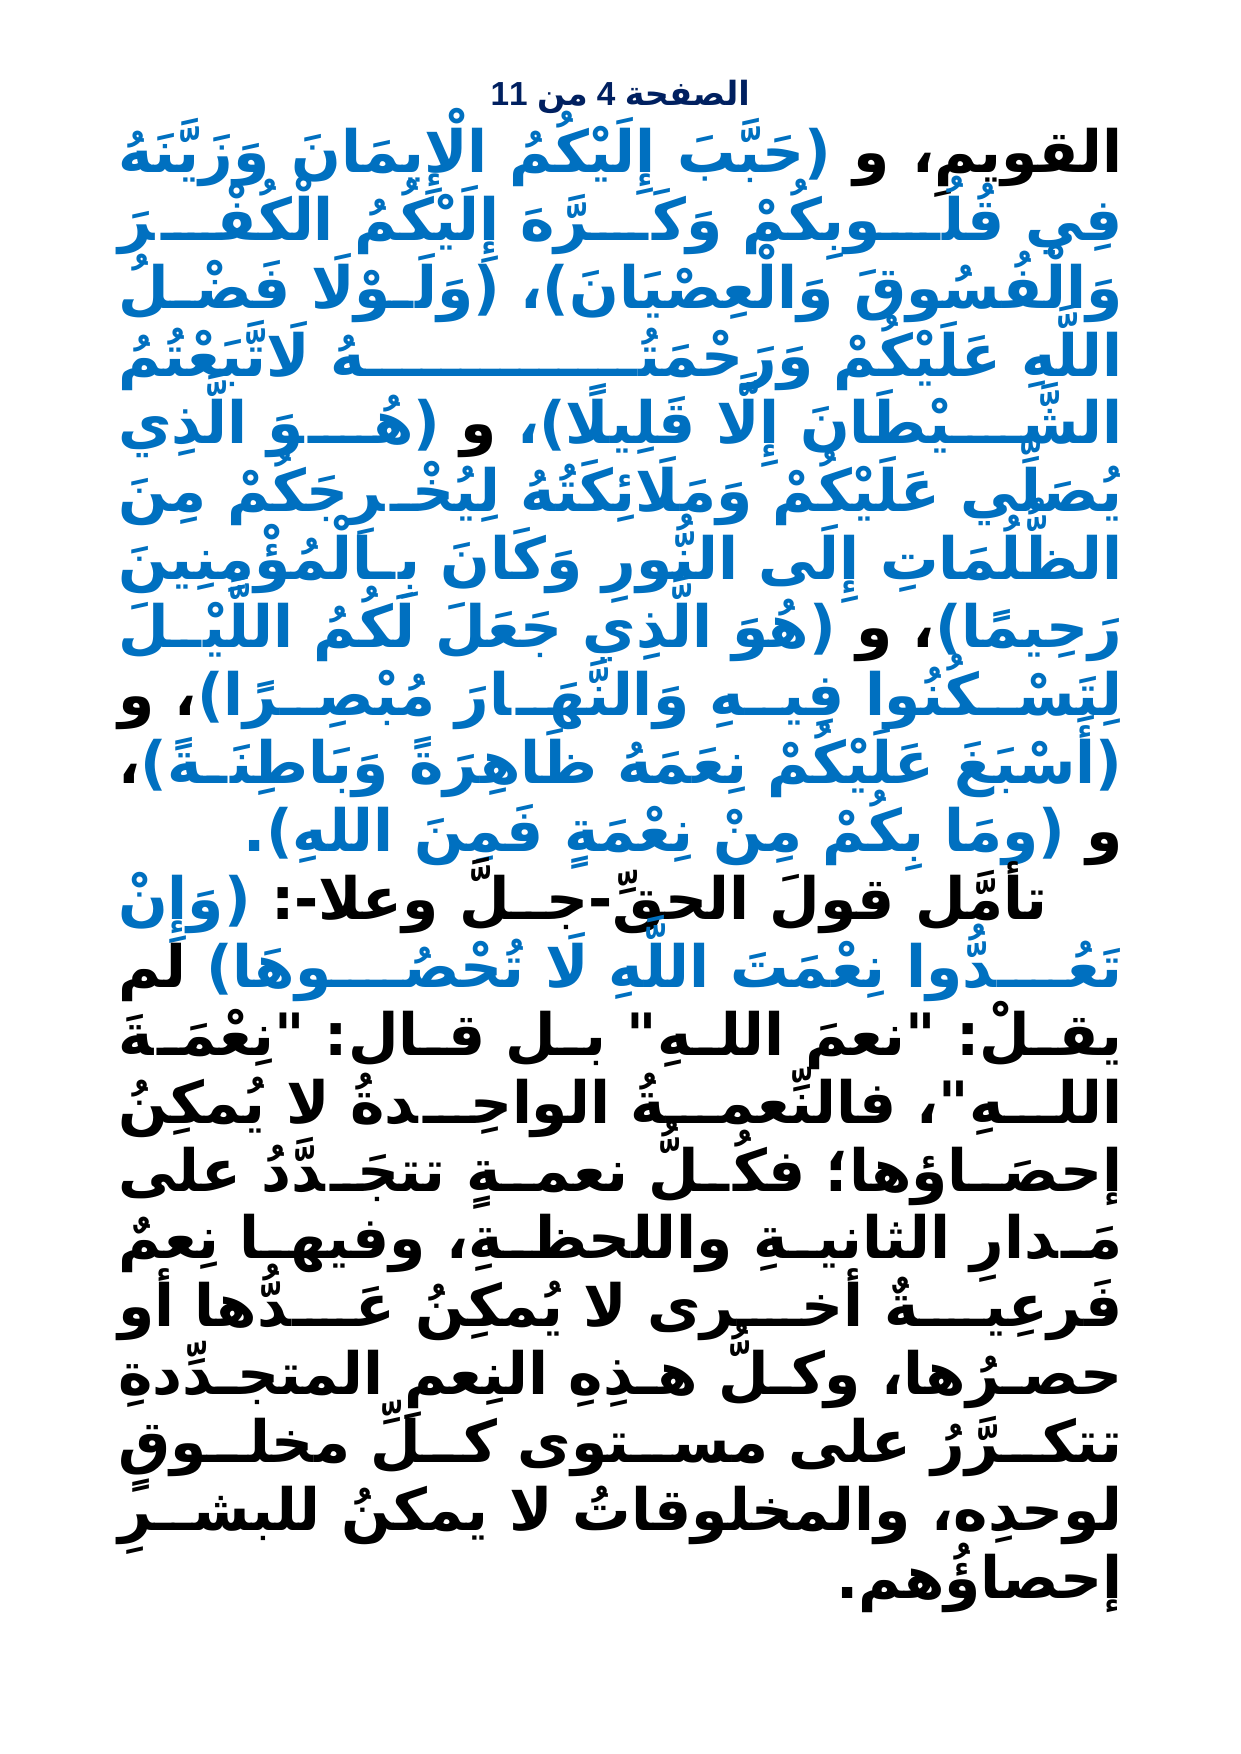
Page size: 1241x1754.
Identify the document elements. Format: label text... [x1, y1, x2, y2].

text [118, 118, 1122, 865]
text تأمَّل قولَ الحقِّ-جلَّ وعلا-: (وَإِنْ تَعُدُّوا نِعْمَتَ اللَّهِ لَا تُحْصُوهَا) لم يقلْ: "نعمَ اللهِ" بل قال: "نِعْمَةَ اللهِ"، فالنِّعمةُ الواحِدةُ لا يُمكِنُ إحصَاؤها؛ فكُلُّ نعمةٍ تتجَدَّدُ على مَدارِ الثانيةِ واللحظةِ، وفيها نِعمٌ فَرعِيةٌ أخرى لا يُمكِنُ عَدُّها أو حصرُها، وكلُّ هذِهِ النِعمِ المتجدِّدةِ تتكرَّرُ على مستوى كلِّ مخلوقٍ لوحدِه، والمخلوقاتُ لا يمكنُ للبشرِ إحصاؤُهم. [118, 865, 1122, 1612]
